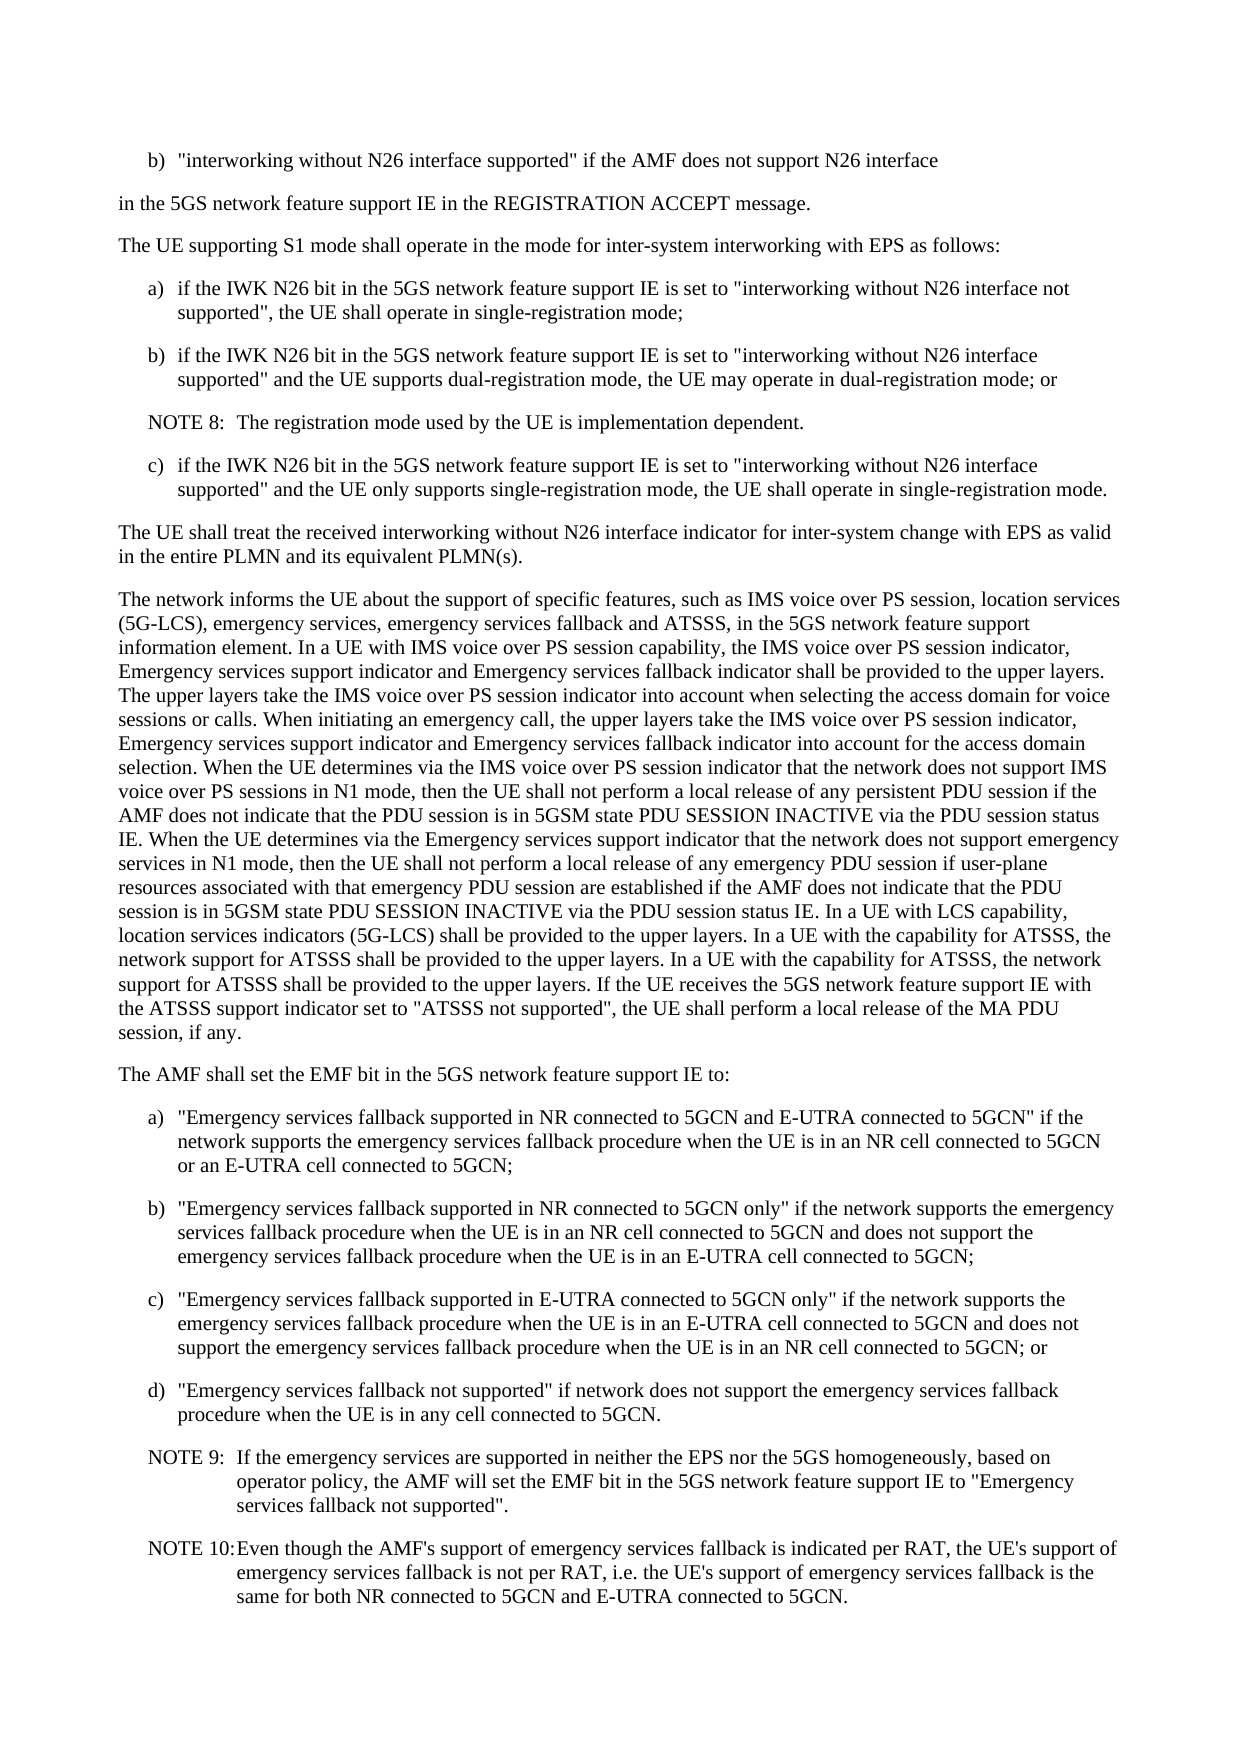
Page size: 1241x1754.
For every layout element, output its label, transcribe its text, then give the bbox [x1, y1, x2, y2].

text NOTE 9: If the emergency services are supported in neither the EPS nor the 5GS homogeneously, based on operator policy, the AMF will set the EMF bit in the 5GS network feature support IE to "Emergency services fallback not supported". [148, 1445, 1122, 1517]
text The AMF shall set the EMF bit in the 5GS network feature support IE to: [118, 1062, 1122, 1086]
text a) "Emergency services fallback supported in NR connected to 5GCN and E-UTRA connected to 5GCN" if the network supports the emergency services fallback procedure when the UE is in an NR cell connected to 5GCN or an E-UTRA cell connected to 5GCN; [148, 1105, 1122, 1177]
text NOTE 10: Even though the AMF's support of emergency services fallback is indicated per RAT, the UE's support of emergency services fallback is not per RAT, i.e. the UE's support of emergency services fallback is the same for both NR connected to 5GCN and E-UTRA connected to 5GCN. [148, 1536, 1122, 1608]
text The UE supporting S1 mode shall operate in the mode for inter-system interworking with EPS as follows: [118, 233, 1122, 257]
text The network informs the UE about the support of specific features, such as IMS voice over PS session, location services (5G-LCS), emergency services, emergency services fallback and ATSSS, in the 5GS network feature support information element. In a UE with IMS voice over PS session capability, the IMS voice over PS session indicator, Emergency services support indicator and Emergency services fallback indicator shall be provided to the upper layers. The upper layers take the IMS voice over PS session indicator into account when selecting the access domain for voice sessions or calls. When initiating an emergency call, the upper layers take the IMS voice over PS session indicator, Emergency services support indicator and Emergency services fallback indicator into account for the access domain selection. When the UE determines via the IMS voice over PS session indicator that the network does not support IMS voice over PS sessions in N1 mode, then the UE shall not perform a local release of any persistent PDU session if the AMF does not indicate that the PDU session is in 5GSM state PDU SESSION INACTIVE via the PDU session status IE. When the UE determines via the Emergency services support indicator that the network does not support emergency services in N1 mode, then the UE shall not perform a local release of any emergency PDU session if user-plane resources associated with that emergency PDU session are established if the AMF does not indicate that the PDU session is in 5GSM state PDU SESSION INACTIVE via the PDU session status IE. In a UE with LCS capability, location services indicators (5G-LCS) shall be provided to the upper layers. In a UE with the capability for ATSSS, the network support for ATSSS shall be provided to the upper layers. In a UE with the capability for ATSSS, the network support for ATSSS shall be provided to the upper layers. If the UE receives the 5GS network feature support IE with the ATSSS support indicator set to "ATSSS not supported", the UE shall perform a local release of the MA PDU session, if any. [118, 586, 1122, 1044]
text The UE shall treat the received interworking without N26 interface indicator for inter-system change with EPS as valid in the entire PLMN and its equivalent PLMN(s). [118, 519, 1122, 568]
text NOTE 8: The registration mode used by the UE is implementation dependent. [148, 410, 1122, 434]
text d) "Emergency services fallback not supported" if network does not support the emergency services fallback procedure when the UE is in any cell connected to 5GCN. [148, 1378, 1122, 1426]
text c) "Emergency services fallback supported in E-UTRA connected to 5GCN only" if the network supports the emergency services fallback procedure when the UE is in an E-UTRA cell connected to 5GCN and does not support the emergency services fallback procedure when the UE is in an NR cell connected to 5GCN; or [148, 1287, 1122, 1359]
text c) if the IWK N26 bit in the 5GS network feature support IE is set to "interworking without N26 interface supported" and the UE only supports single-registration mode, the UE shall operate in single-registration mode. [148, 453, 1122, 501]
text in the 5GS network feature support IE in the REGISTRATION ACCEPT message. [118, 191, 1122, 214]
text b) if the IWK N26 bit in the 5GS network feature support IE is set to "interworking without N26 interface supported" and the UE supports dual-registration mode, the UE may operate in dual-registration mode; or [148, 343, 1122, 391]
text b) "interworking without N26 interface supported" if the AMF does not support N26 interface [148, 148, 1122, 172]
text a) if the IWK N26 bit in the 5GS network feature support IE is set to "interworking without N26 interface not supported", the UE shall operate in single-registration mode; [148, 276, 1122, 324]
text b) "Emergency services fallback supported in NR connected to 5GCN only" if the network supports the emergency services fallback procedure when the UE is in an NR cell connected to 5GCN and does not support the emergency services fallback procedure when the UE is in an E-UTRA cell connected to 5GCN; [148, 1196, 1122, 1268]
